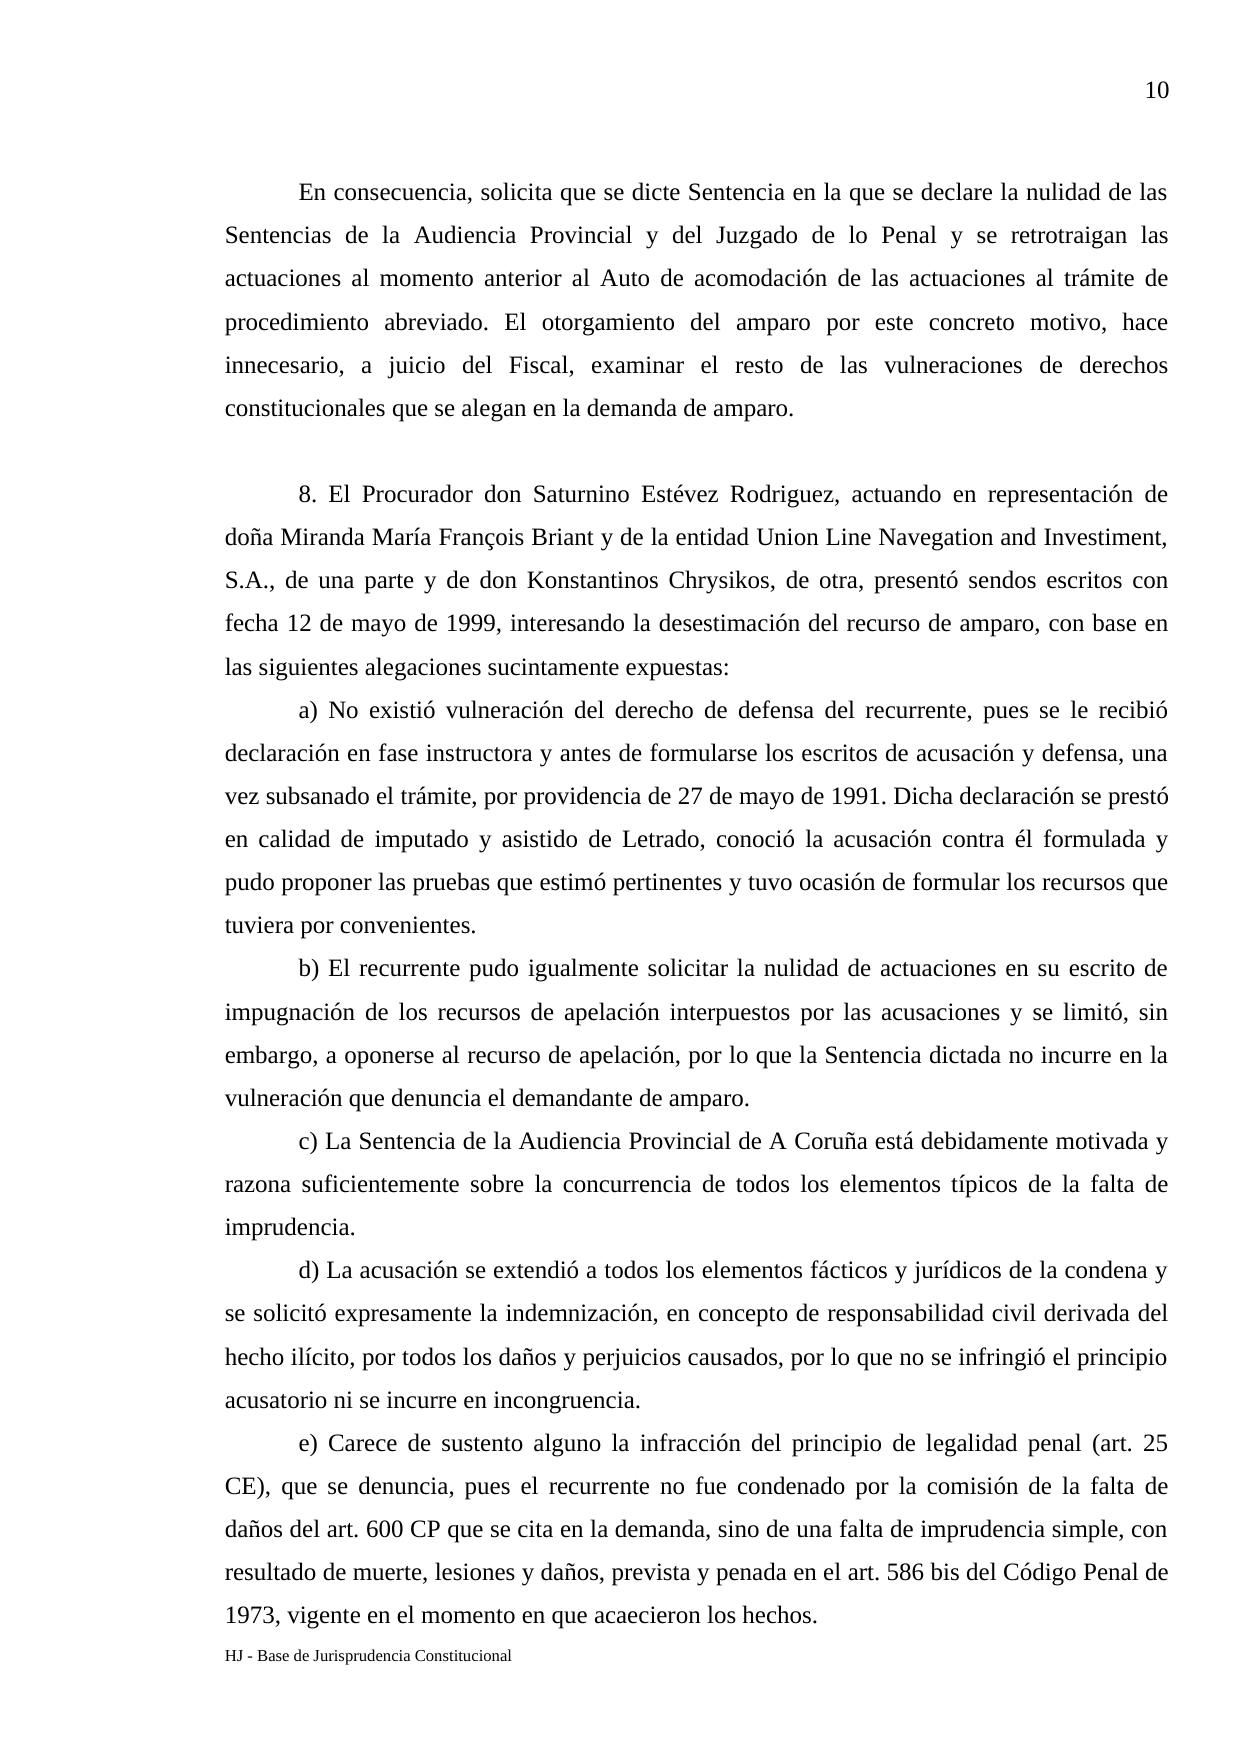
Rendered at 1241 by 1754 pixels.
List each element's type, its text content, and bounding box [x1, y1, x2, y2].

text En consecuencia, solicita que se dicte Sentencia en la que se declare la nulidad de las Sentencias de la Audiencia Provincial y del Juzgado de lo Penal y se retrotraigan las actuaciones al momento anterior al Auto de acomodación de las actuaciones al trámite de procedimiento abreviado. El otorgamiento del amparo por este concreto motivo, hace innecesario, a juicio del Fiscal, examinar el resto de las vulneraciones de derechos constitucionales que se alegan en la demanda de amparo. [224, 177, 1169, 422]
text 8. El Procurador don Saturnino Estévez Rodriguez, actuando en representación de doña Miranda María François Briant y de la entidad Union Line Navegation and Investiment, S.A., de una parte y de don Konstantinos Chrysikos, de otra, presentó sendos escritos con fecha 12 de mayo de 1999, interesando la desestimación del recurso de amparo, con base en las siguientes alegaciones sucintamente expuestas: [224, 479, 1169, 680]
text d) La acusación se extendió a todos los elementos fácticos y jurídicos de la condena y se solicitó expresamente la indemnización, en concepto de responsabilidad civil derivada del hecho ilícito, por todos los daños y perjuicios causados, por lo que no se infringió el principio acusatorio ni se incurre en incongruencia. [224, 1255, 1169, 1413]
text b) El recurrente pudo igualmente solicitar la nulidad de actuaciones en su escrito de impugnación de los recursos de apelación interpuestos por las acusaciones y se limitó, sin embargo, a oponerse al recurso de apelación, por lo que la Sentencia dictada no incurre en la vulneración que denuncia el demandante de amparo. [224, 953, 1169, 1112]
text e) Carece de sustento alguno la infracción del principio de legalidad penal (art. 25 CE), que se denuncia, pues el recurrente no fue condenado por la comisión de la falta de daños del art. 600 CP que se cita en la demanda, sino de una falta de imprudencia simple, con resultado de muerte, lesiones y daños, prevista y penada en el art. 586 bis del Código Penal de 1973, vigente en el momento en que acaecieron los hechos. [224, 1428, 1169, 1629]
text a) No existió vulneración del derecho de defensa del recurrente, pues se le recibió declaración en fase instructora y antes de formularse los escritos de acusación y defensa, una vez subsanado el trámite, por providencia de 27 de mayo de 1991. Dicha declaración se prestó en calidad de imputado y asistido de Letrado, conoció la acusación contra él formulada y pudo proponer las pruebas que estimó pertinentes y tuvo ocasión de formular los recursos que tuviera por convenientes. [224, 695, 1169, 939]
text c) La Sentencia de la Audiencia Provincial de A Coruña está debidamente motivada y razona suficientemente sobre la concurrencia de todos los elementos típicos de la falta de imprudencia. [224, 1126, 1169, 1241]
